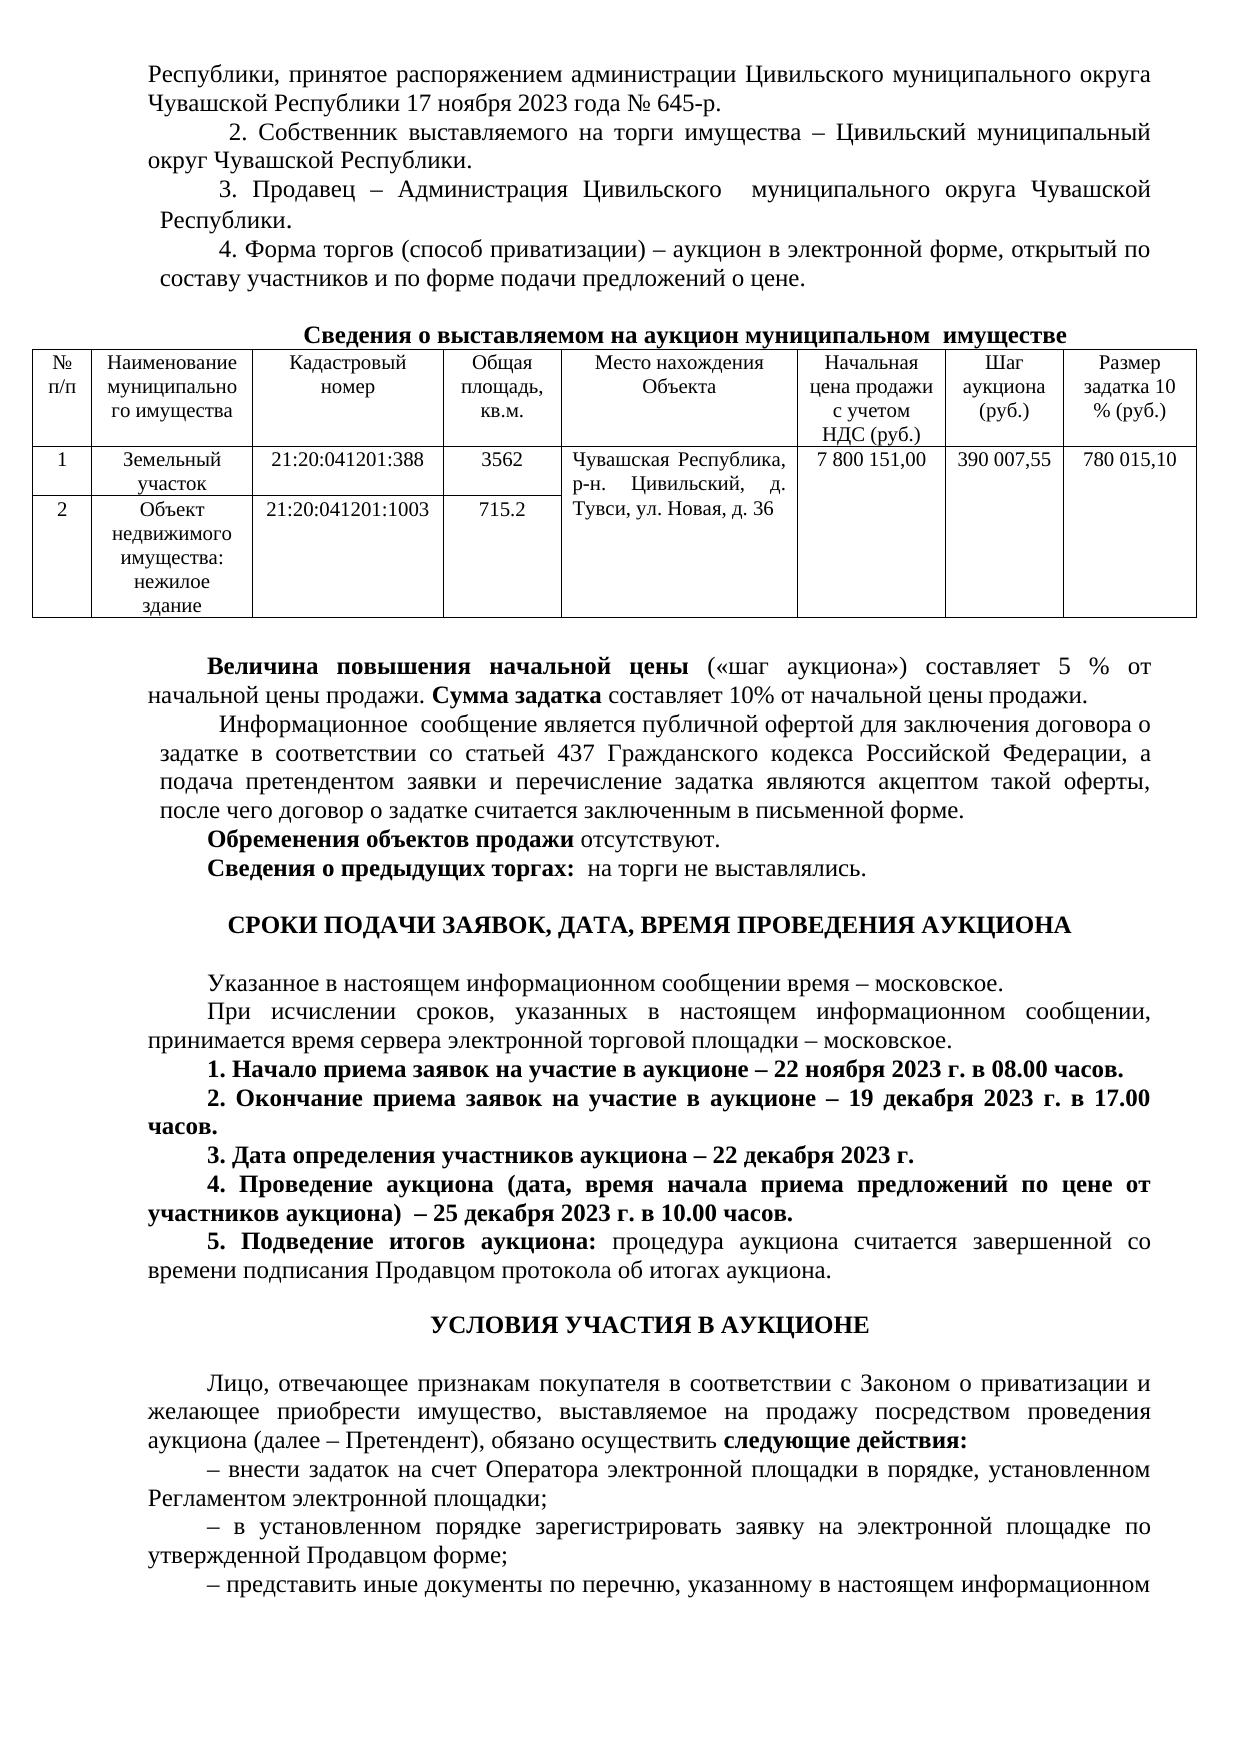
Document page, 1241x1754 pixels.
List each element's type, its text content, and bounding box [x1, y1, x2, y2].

table_cell 21:20:041201:1003 [253, 496, 443, 617]
text Сроки подачи заявок, дата, время проведения аукциона [148, 910, 1152, 939]
text Сведения о предыдущих торгах: на торги не выставлялись. [148, 853, 1152, 881]
text – внести задаток на счет Оператора электронной площадки в порядке, установленном Регламентом электронной площадки; [148, 1454, 1152, 1511]
text Условия участия в аукционе [148, 1310, 1152, 1339]
table_header Кадастровый номер [253, 350, 443, 446]
text 2. Собственник выставляемого на торги имущества – Цивильский муниципальный округ Чувашской Республики. [148, 117, 1152, 174]
text Информационное сообщение является публичной офертой для заключения договора о задатке в соответствии со статьей 437 Гражданского кодекса Российской Федерации, а подача претендентом заявки и перечисление задатка являются акцептом такой оферты, после чего договор о задатке считается заключенным в письменной форме. [159, 709, 1152, 824]
text Сведения о выставляемом на аукцион муниципальном имуществе [159, 320, 1152, 349]
text Лицо, отвечающее признакам покупателя в соответствии с Законом о приватизации и желающее приобрести имущество, выставляемое на продажу посредством проведения аукциона (далее – Претендент), обязано осуществить следующие действия: [148, 1368, 1152, 1454]
table_cell 21:20:041201:388 [253, 447, 443, 495]
table_header Общая площадь, кв.м. [444, 350, 561, 446]
text Величина повышения начальной цены («шаг аукциона») составляет 5 % от начальной цены продажи. Сумма задатка составляет 10% от начальной цены продажи. [148, 651, 1152, 709]
text 3. Дата определения участников аукциона – 22 декабря 2023 г. [148, 1140, 1152, 1169]
table_cell 715.2 [444, 496, 561, 617]
table_header Шаг аукциона (руб.) [946, 350, 1063, 446]
table_header № п/п [33, 350, 91, 446]
table_header Место нахождения Объекта [562, 350, 797, 446]
text – в установленном порядке зарегистрировать заявку на электронной площадке по утвержденной Продавцом форме; [148, 1511, 1152, 1569]
table_header Размер задатка 10 % (руб.) [1064, 350, 1196, 446]
table_cell 3562 [444, 447, 561, 495]
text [148, 1569, 1152, 1598]
table_cell Объект недвижимого имущества: нежилое здание [92, 496, 252, 617]
table_header Начальная цена продажи с учетом НДС (руб.) [798, 350, 945, 446]
table_cell 2 [33, 496, 91, 617]
text 2. Окончание приема заявок на участие в аукционе – 19 декабря 2023 г. в 17.00 часов. [148, 1083, 1152, 1140]
text Указанное в настоящем информационном сообщении время – московское. [148, 968, 1152, 996]
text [148, 59, 1152, 117]
table_cell 780 015,10 [1064, 447, 1196, 617]
table_cell 7 800 151,00 [798, 447, 945, 617]
table_header Наименование муниципального имущества [92, 350, 252, 446]
table_cell Земельный участок [92, 447, 252, 495]
text 5. Подведение итогов аукциона: процедура аукциона считается завершенной со времени подписания Продавцом протокола об итогах аукциона. [148, 1226, 1152, 1284]
text Обременения объектов продажи отсутствуют. [148, 824, 1152, 853]
text 1. Начало приема заявок на участие в аукционе – 22 ноября 2023 г. в 08.00 часов. [148, 1054, 1152, 1083]
text 4. Проведение аукциона (дата, время начала приема предложений по цене от участников аукциона) – 25 декабря 2023 г. в 10.00 часов. [148, 1169, 1152, 1226]
text 4. Форма торгов (способ приватизации) – аукцион в электронной форме, открытый по составу участников и по форме подачи предложений о цене. [159, 234, 1152, 291]
text При исчислении сроков, указанных в настоящем информационном сообщении, принимается время сервера электронной торговой площадки – московское. [148, 996, 1152, 1054]
table_cell Чувашская Республика, р-н. Цивильский, д. Тувси, ул. Новая, д. 36 [562, 447, 797, 617]
table_cell 1 [33, 447, 91, 495]
table_cell 390 007,55 [946, 447, 1063, 617]
text 3. Продавец – Администрация Цивильского муниципального округа Чувашской Республики. [159, 174, 1152, 234]
